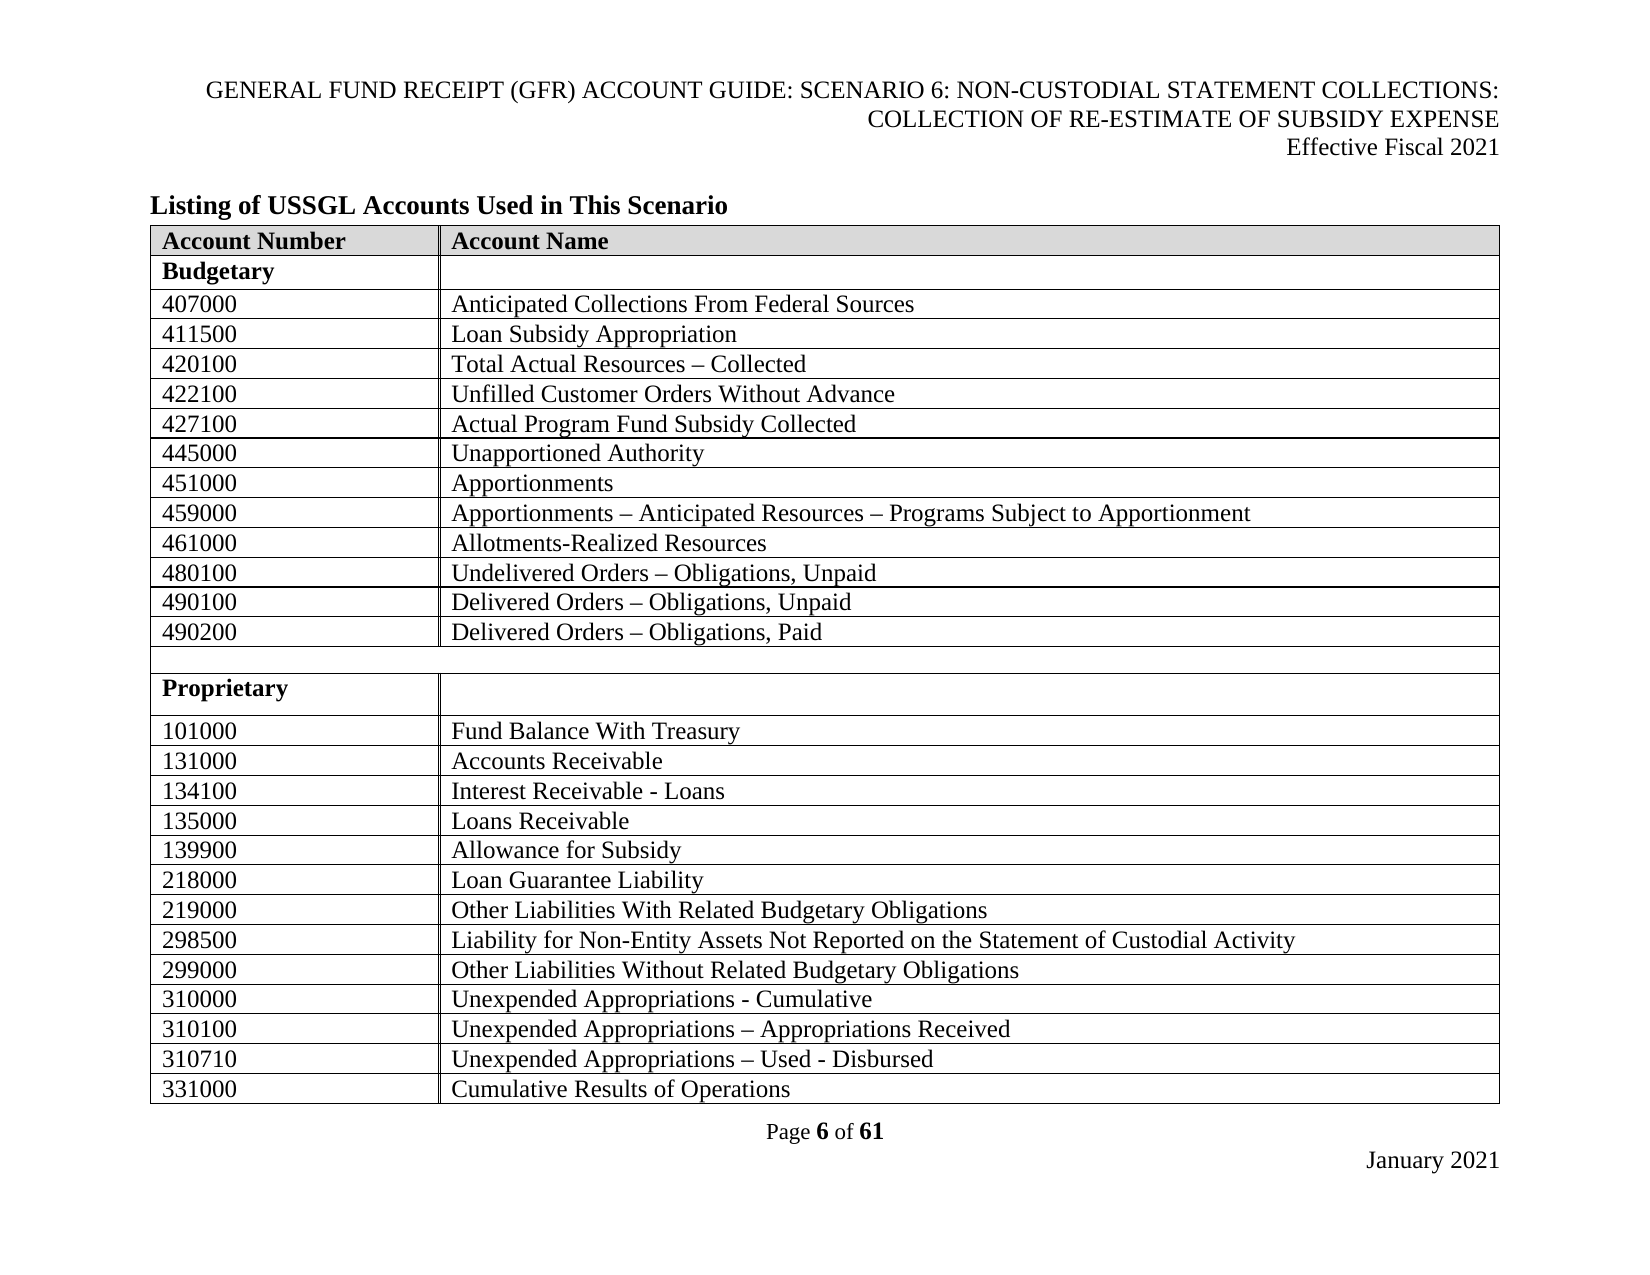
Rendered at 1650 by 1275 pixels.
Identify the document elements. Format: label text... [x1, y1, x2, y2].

table_cell 131000 [151, 746, 438, 775]
table_cell Loan Subsidy Appropriation [441, 319, 1499, 348]
table_cell Loan Guarantee Liability [441, 865, 1499, 894]
table_cell 427100 [151, 409, 438, 437]
table_cell 310710 [151, 1044, 438, 1073]
table_cell Other Liabilities Without Related Budgetary Obligations [441, 955, 1499, 983]
table_cell [441, 256, 1499, 288]
table_cell Accounts Receivable [441, 746, 1499, 775]
table_cell Proprietary [151, 674, 438, 715]
table_cell Budgetary [151, 256, 438, 288]
table_cell 445000 [151, 439, 438, 467]
table_cell Allotments-Realized Resources [441, 528, 1499, 557]
table_cell 101000 [151, 716, 438, 745]
table_cell Delivered Orders – Obligations, Unpaid [441, 588, 1499, 616]
table_cell 461000 [151, 528, 438, 557]
table_cell 451000 [151, 468, 438, 497]
table_header Account Number [151, 226, 438, 255]
table_cell Liability for Non-Entity Assets Not Reported on the Statement of Custodial Activity [441, 925, 1499, 954]
table_cell 310100 [151, 1014, 438, 1043]
table_cell 134100 [151, 776, 438, 805]
table_cell 135000 [151, 806, 438, 834]
table_cell Unfilled Customer Orders Without Advance [441, 379, 1499, 408]
table_cell Cumulative Results of Operations [441, 1074, 1499, 1103]
table_cell 490200 [151, 617, 438, 646]
table_cell 298500 [151, 925, 438, 954]
table_cell 331000 [151, 1074, 438, 1103]
table_cell Unexpended Appropriations – Appropriations Received [441, 1014, 1499, 1043]
table_cell [441, 674, 1499, 715]
table_cell 490100 [151, 588, 438, 616]
table_cell 407000 [151, 290, 438, 318]
table_cell 459000 [151, 498, 438, 527]
table_cell Delivered Orders – Obligations, Paid [441, 617, 1499, 646]
table_header Account Name [441, 226, 1499, 255]
table_cell Undelivered Orders – Obligations, Unpaid [441, 558, 1499, 586]
table_cell 310000 [151, 985, 438, 1013]
table_cell Actual Program Fund Subsidy Collected [441, 409, 1499, 437]
table_cell Other Liabilities With Related Budgetary Obligations [441, 895, 1499, 924]
table_cell Unapportioned Authority [441, 439, 1499, 467]
table_cell [151, 647, 1499, 672]
table_cell Apportionments [441, 468, 1499, 497]
table_cell Total Actual Resources – Collected [441, 349, 1499, 378]
subtitle Listing of USSGL Accounts Used in This Scenario [150, 189, 1500, 220]
table_cell Unexpended Appropriations – Used - Disbursed [441, 1044, 1499, 1073]
table_cell Apportionments – Anticipated Resources – Programs Subject to Apportionment [441, 498, 1499, 527]
table_cell 299000 [151, 955, 438, 983]
table_cell 411500 [151, 319, 438, 348]
table_cell 219000 [151, 895, 438, 924]
table_cell 480100 [151, 558, 438, 586]
table_cell Anticipated Collections From Federal Sources [441, 290, 1499, 318]
table_cell Fund Balance With Treasury [441, 716, 1499, 745]
table_cell Allowance for Subsidy [441, 836, 1499, 864]
table_cell Interest Receivable - Loans [441, 776, 1499, 805]
table_cell Loans Receivable [441, 806, 1499, 834]
table_cell 420100 [151, 349, 438, 378]
table_cell 218000 [151, 865, 438, 894]
table_cell 422100 [151, 379, 438, 408]
table_cell Unexpended Appropriations - Cumulative [441, 985, 1499, 1013]
table_cell 139900 [151, 836, 438, 864]
